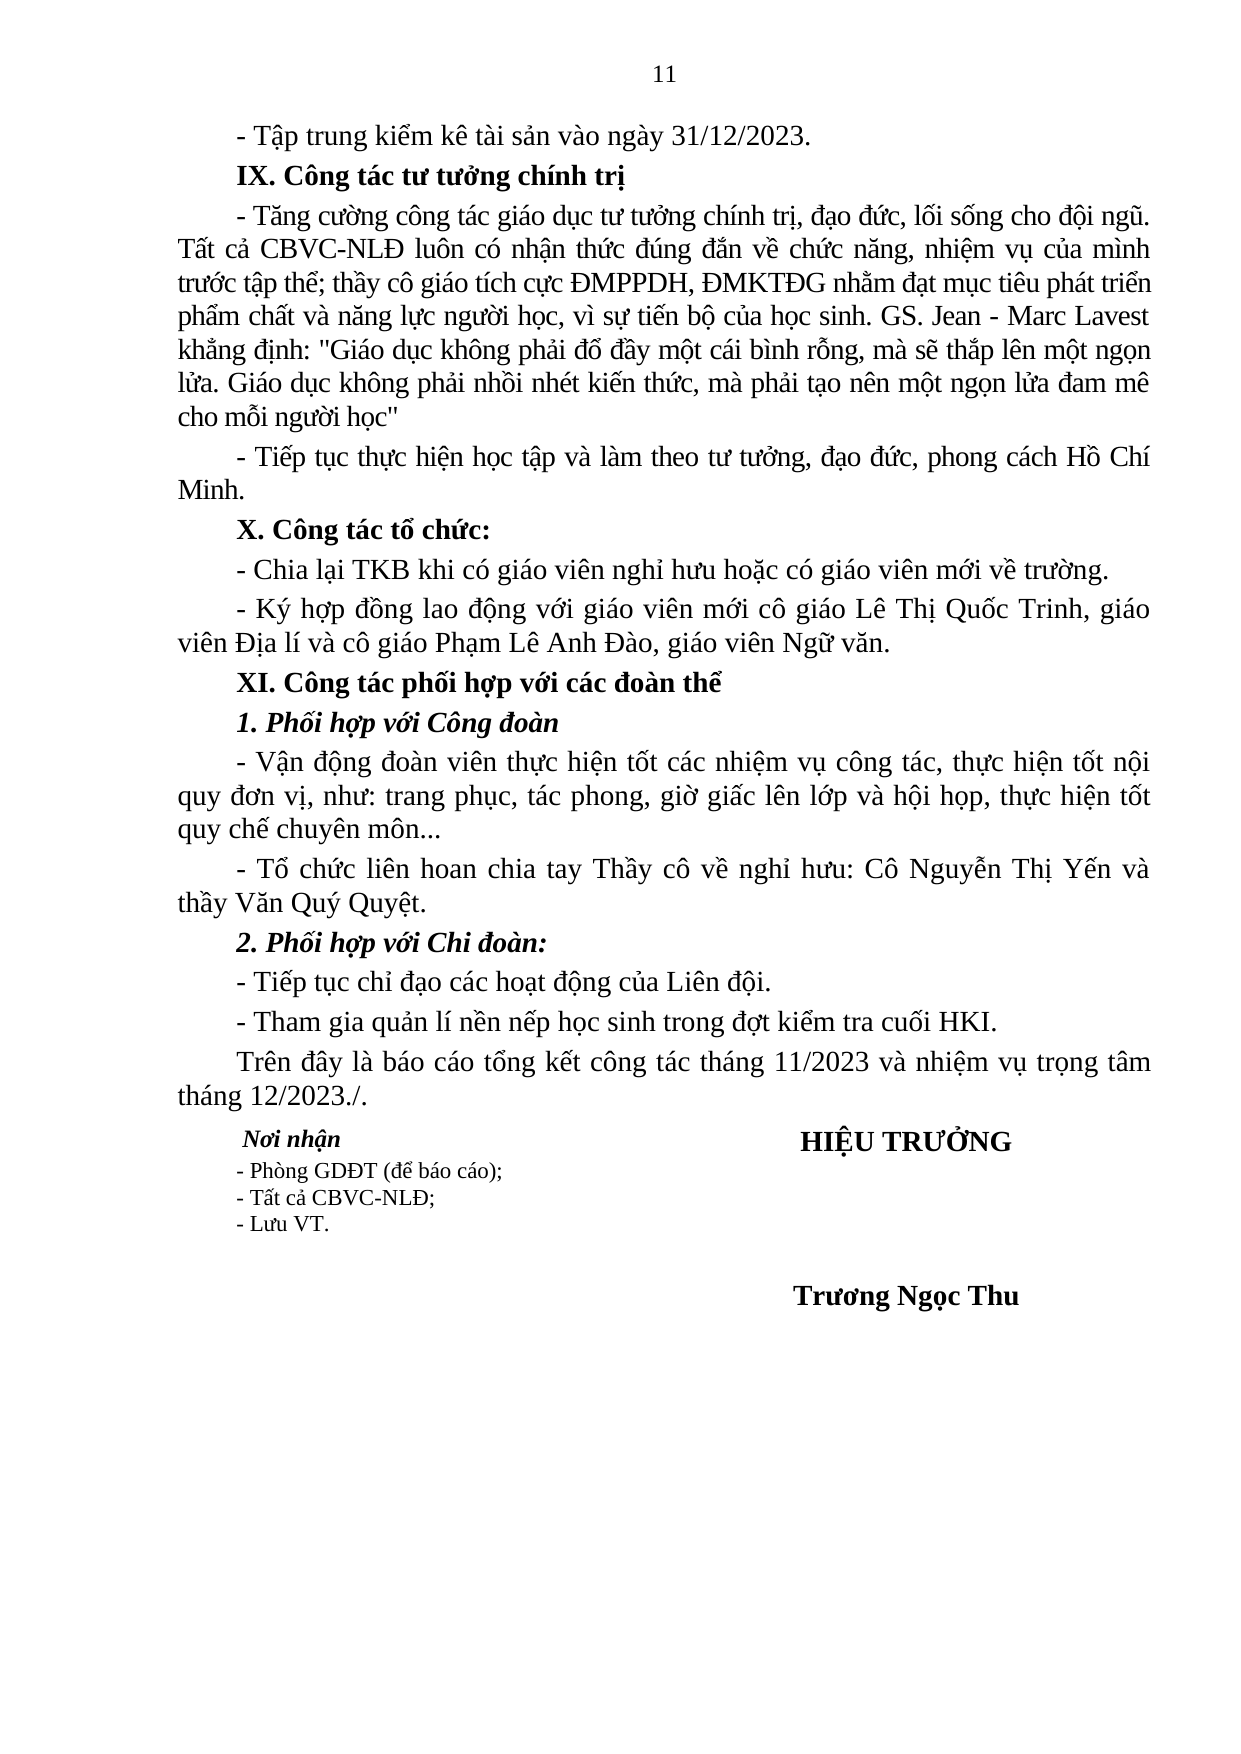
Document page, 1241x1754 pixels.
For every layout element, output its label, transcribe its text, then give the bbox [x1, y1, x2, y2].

table_cell Trương Ngọc Thu [620, 1157, 1133, 1312]
text 1. Phối hợp với Công đoàn [177, 705, 1152, 738]
table_header HIỆU TRƯỞNG [620, 1111, 1133, 1157]
text - Tổ chức liên hoan chia tay Thầy cô về nghỉ hưu: Cô Nguyễn Thị Yến và thầy Văn Quý Quyệt. [177, 851, 1152, 918]
text - Vận động đoàn viên thực hiện tốt các nhiệm vụ công tác, thực hiện tốt nội quy đơn vị, như: trang phục, tác phong, giờ giấc lên lớp và hội họp, thực hiện tốt quy chế chuyên môn... [177, 744, 1152, 845]
table_cell - Phòng GDĐT (để báo cáo); - Tất cả CBVC-NLĐ; - Lưu VT. [166, 1157, 620, 1312]
text - Tiếp tục thực hiện học tập và làm theo tư tưởng, đạo đức, phong cách Hồ Chí Minh. [177, 439, 1152, 506]
table_header Nơi nhận [166, 1111, 620, 1157]
text - Tham gia quản lí nền nếp học sinh trong đợt kiểm tra cuối HKI. [177, 1004, 1152, 1038]
text - Ký hợp đồng lao động với giáo viên mới cô giáo Lê Thị Quốc Trinh, giáo viên Địa lí và cô giáo Phạm Lê Anh Đào, giáo viên Ngữ văn. [177, 592, 1152, 659]
text Trên đây là báo cáo tổng kết công tác tháng 11/2023 và nhiệm vụ trọng tâm tháng 12/2023./. [177, 1044, 1152, 1111]
text X. Công tác tổ chức: [177, 512, 1152, 546]
text - Tiếp tục chỉ đạo các hoạt động của Liên đội. [177, 964, 1152, 998]
text - Tăng cường công tác giáo dục tư tưởng chính trị, đạo đức, lối sống cho đội ngũ. Tất cả CBVC-NLĐ luôn có nhận thức đúng đắn về chức năng, nhiệm vụ của mình trước tập thể; thầy cô giáo tích cực ĐMPPDH, ĐMKTĐG nhằm đạt mục tiêu phát triển phẩm chất và năng lực người học, vì sự tiến bộ của học sinh. GS. Jean - Marc Lavest khẳng định: "Giáo dục không phải đổ đầy một cái bình rỗng, mà sẽ thắp lên một ngọn lửa. Giáo dục không phải nhồi nhét kiến thức, mà phải tạo nên một ngọn lửa đam mê cho mỗi người học" [177, 198, 1152, 432]
text IX. Công tác tư tưởng chính trị [177, 158, 1152, 191]
text 2. Phối hợp với Chi đoàn: [177, 925, 1152, 958]
text - Tập trung kiểm kê tài sản vào ngày 31/12/2023. [177, 118, 1152, 152]
text - Chia lại TKB khi có giáo viên nghỉ hưu hoặc có giáo viên mới về trường. [177, 552, 1152, 585]
text XI. Công tác phối hợp với các đoàn thể [177, 665, 1152, 698]
